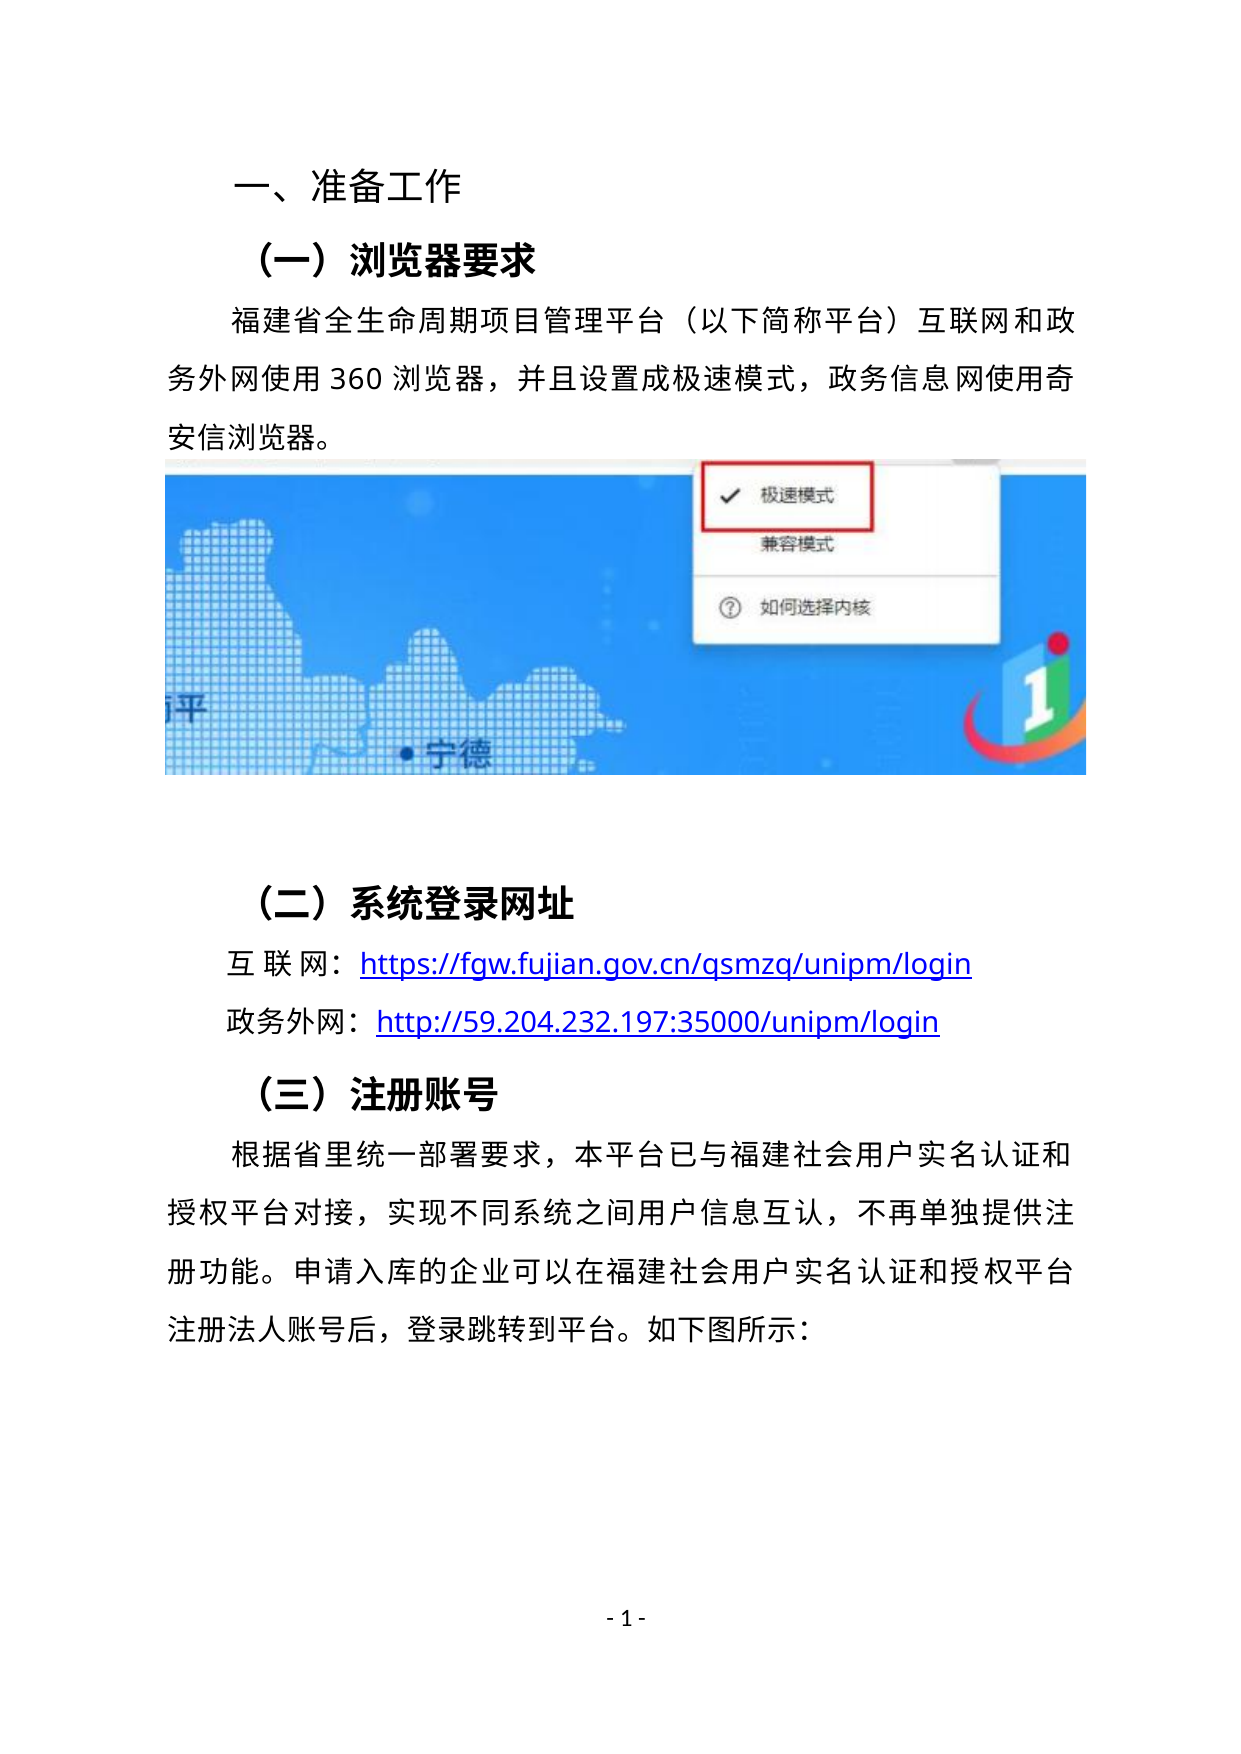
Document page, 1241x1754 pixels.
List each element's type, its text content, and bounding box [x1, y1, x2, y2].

text 根据省里统一部署要求，本平台已与福建社会用户实名认证和授权平台对接，实现不同系统之间用户信息互认，不再单独提供注册功能。申请入库的企业可以在福建社会用户实名认证和授权平台注册法人账号后，登录跳转到平台。如下图所示： [168, 1119, 1075, 1352]
text （三）注册账号 [236, 1066, 1086, 1119]
picture [165, 459, 1087, 775]
text 政务外网：http://59.204.232.197:35000/unipm/login [165, 986, 1086, 1044]
text （一）浏览器要求 [236, 232, 1086, 285]
text （二）系统登录网址 [236, 875, 1086, 928]
text 一、准备工作 [234, 159, 1086, 211]
text 福建省全生命周期项目管理平台（以下简称平台）互联网和政务外网使用360 浏览器，并且设置成极速模式，政务信息网使用奇安信浏览器。 [168, 285, 1075, 459]
text 互 联 网：https://fgw.fujian.gov.cn/qsmzq/unipm/login [165, 928, 1086, 986]
